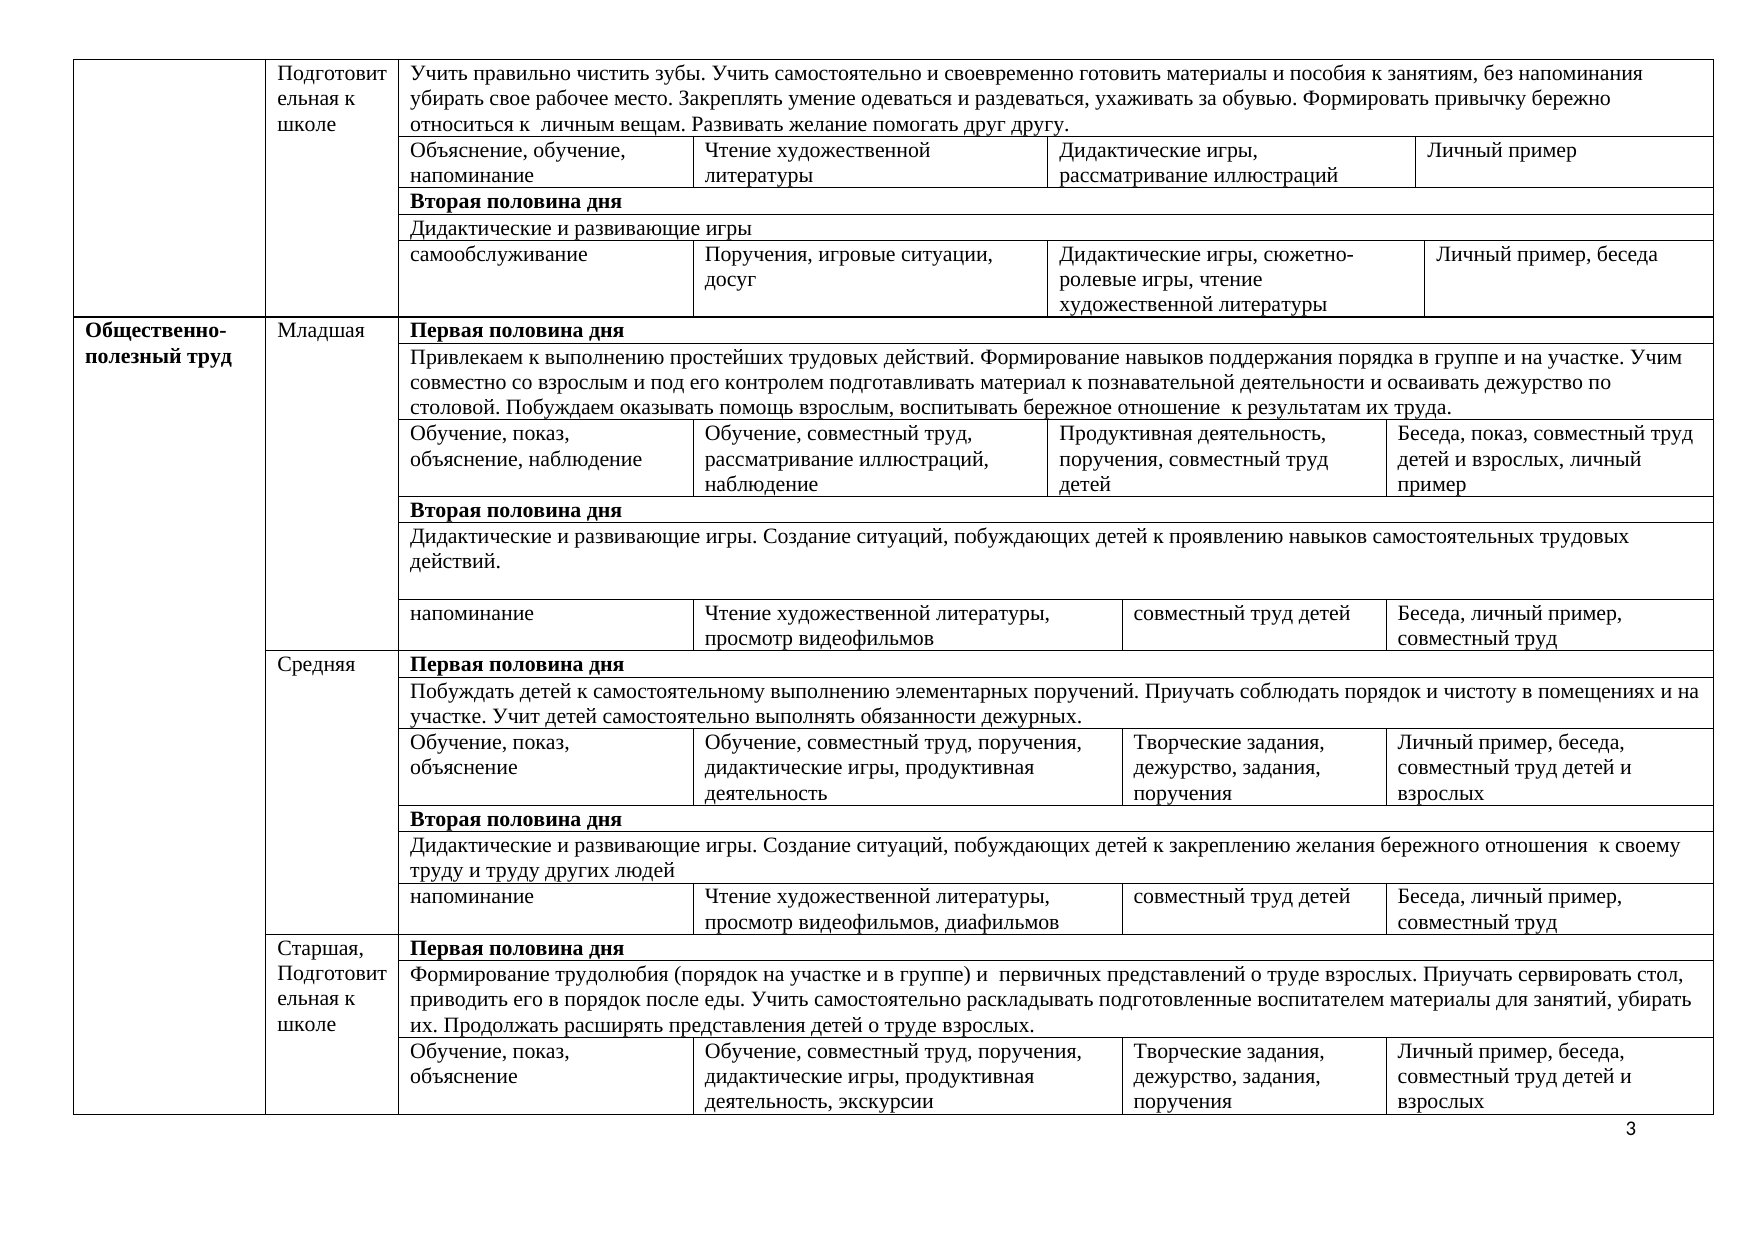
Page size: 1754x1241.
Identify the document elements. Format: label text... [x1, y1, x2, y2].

table_cell совместный труд детей [1123, 884, 1386, 934]
table_cell Младшая [266, 318, 398, 650]
table_cell Личный пример [1416, 137, 1713, 187]
table_cell Личный пример, беседа [1425, 241, 1713, 316]
table_cell Привлекаем к выполнению простейших трудовых действий. Формирование навыков поддержания порядка в группе и на участке. Учим совместно со взрослым и под его контролем подготавливать материал к познавательной деятельности и осваивать дежурство по столовой. Побуждаем оказывать помощь взрослым, воспитывать бережное отношение к результатам их труда. [399, 344, 1713, 419]
table_cell Дидактические и развивающие игры. Создание ситуаций, побуждающих детей к закреплению желания бережного отношения к своему труду и труду других людей [399, 832, 1713, 882]
table_cell Личный пример, беседа, совместный труд детей и взрослых [1387, 1038, 1713, 1113]
table_cell самообслуживание [399, 241, 693, 316]
table_cell Продуктивная деятельность, поручения, совместный труд детей [1048, 420, 1386, 496]
table_cell Средняя [266, 651, 398, 934]
table_cell Вторая половина дня [399, 806, 1713, 831]
table_cell Беседа, личный пример, совместный труд [1387, 884, 1713, 934]
table_cell Первая половина дня [399, 318, 1713, 343]
table_cell Личный пример, беседа, совместный труд детей и взрослых [1387, 729, 1713, 805]
table_cell Обучение, совместный труд, поручения, дидактические игры, продуктивная деятельность, экскурсии [694, 1038, 1122, 1113]
table_cell Вторая половина дня [399, 188, 1713, 213]
table_cell напоминание [399, 884, 693, 934]
table_cell Дидактические игры, сюжетно-ролевые игры, чтение художественной литературы [1048, 241, 1424, 316]
table_cell напоминание [399, 600, 693, 650]
table_cell Дидактические и развивающие игры. Создание ситуаций, побуждающих детей к проявлению навыков самостоятельных трудовых действий. [399, 523, 1713, 599]
table_cell Старшая, Подготовительная к школе [266, 935, 398, 1113]
table_cell Чтение художественной литературы, просмотр видеофильмов [694, 600, 1122, 650]
table_cell Обучение, совместный труд, поручения, дидактические игры, продуктивная деятельность [694, 729, 1122, 805]
table_cell Учить правильно чистить зубы. Учить самостоятельно и своевременно готовить материалы и пособия к занятиям, без напоминания убирать свое рабочее место. Закреплять умение одеваться и раздеваться, ухаживать за обувью. Формировать привычку бережно относиться к личным вещам. Развивать желание помогать друг другу. [399, 60, 1713, 136]
table_cell совместный труд детей [1123, 600, 1386, 650]
table_cell Обучение, совместный труд, рассматривание иллюстраций, наблюдение [694, 420, 1047, 496]
table_cell Общественно-полезный труд [74, 318, 265, 1113]
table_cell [266, 60, 398, 316]
table_cell Обучение, показ, объяснение, наблюдение [399, 420, 693, 496]
table_cell Беседа, личный пример, совместный труд [1387, 600, 1713, 650]
table_cell Обучение, показ, объяснение [399, 1038, 693, 1113]
table_cell Творческие задания, дежурство, задания, поручения [1123, 729, 1386, 805]
table_cell Беседа, показ, совместный труд детей и взрослых, личный пример [1387, 420, 1713, 496]
table_cell Чтение художественной литературы, просмотр видеофильмов, диафильмов [694, 884, 1122, 934]
table_cell Формирование трудолюбия (порядок на участке и в группе) и первичных представлений о труде взрослых. Приучать сервировать стол, приводить его в порядок после еды. Учить самостоятельно раскладывать подготовленные воспитателем материалы для занятий, убирать их. Продолжать расширять представления детей о труде взрослых. [399, 961, 1713, 1037]
table_cell Обучение, показ, объяснение [399, 729, 693, 805]
table_cell Вторая половина дня [399, 497, 1713, 522]
table_cell Поручения, игровые ситуации, досуг [694, 241, 1047, 316]
table_cell Первая половина дня [399, 935, 1713, 960]
table_cell Побуждать детей к самостоятельному выполнению элементарных поручений. Приучать соблюдать порядок и чистоту в помещениях и на участке. Учит детей самостоятельно выполнять обязанности дежурных. [399, 678, 1713, 728]
table_cell Объяснение, обучение, напоминание [399, 137, 693, 187]
table_cell Дидактические и развивающие игры [399, 215, 1713, 240]
table_cell Первая половина дня [399, 651, 1713, 677]
table_cell Творческие задания, дежурство, задания, поручения [1123, 1038, 1386, 1113]
table_cell Дидактические игры, рассматривание иллюстраций [1048, 137, 1415, 187]
table_cell Чтение художественной литературы [694, 137, 1047, 187]
